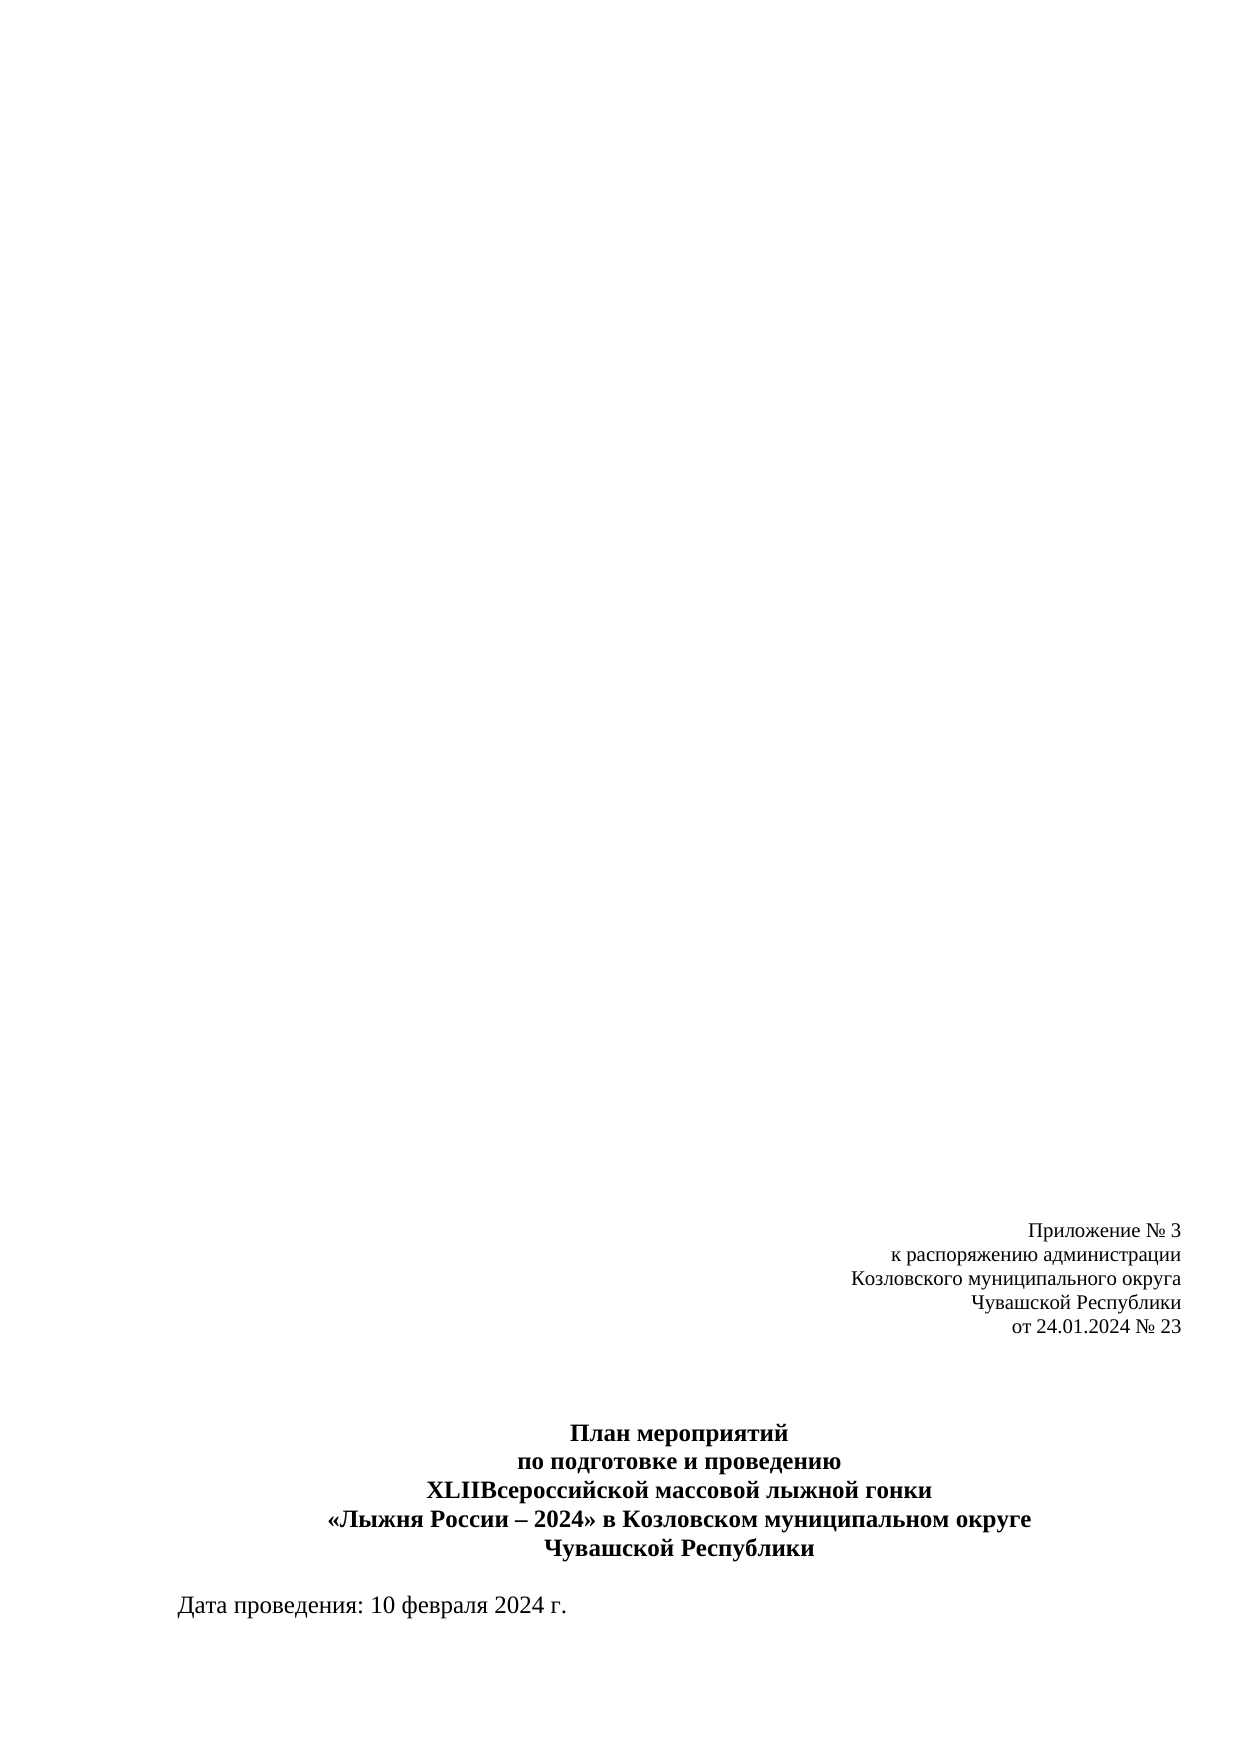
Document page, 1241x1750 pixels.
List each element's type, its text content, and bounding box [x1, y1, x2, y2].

text Чувашской Республики [177, 1533, 1181, 1561]
text Дата проведения: 10 февраля 2024 г. [177, 1590, 1181, 1619]
text XLIIВсероссийской массовой лыжной гонки [177, 1475, 1181, 1504]
text План мероприятий [177, 1418, 1181, 1446]
text к распоряжению администрации [177, 1242, 1181, 1266]
text по подготовке и проведению [177, 1446, 1181, 1475]
text Приложение № 3 [177, 1218, 1181, 1242]
text «Лыжня России – 2024» в Козловском муниципальном округе [177, 1504, 1181, 1533]
text Козловского муниципального округа [177, 1266, 1181, 1290]
text Чувашской Республики [177, 1290, 1181, 1314]
text от 24.01.2024 № 23 [177, 1314, 1181, 1338]
